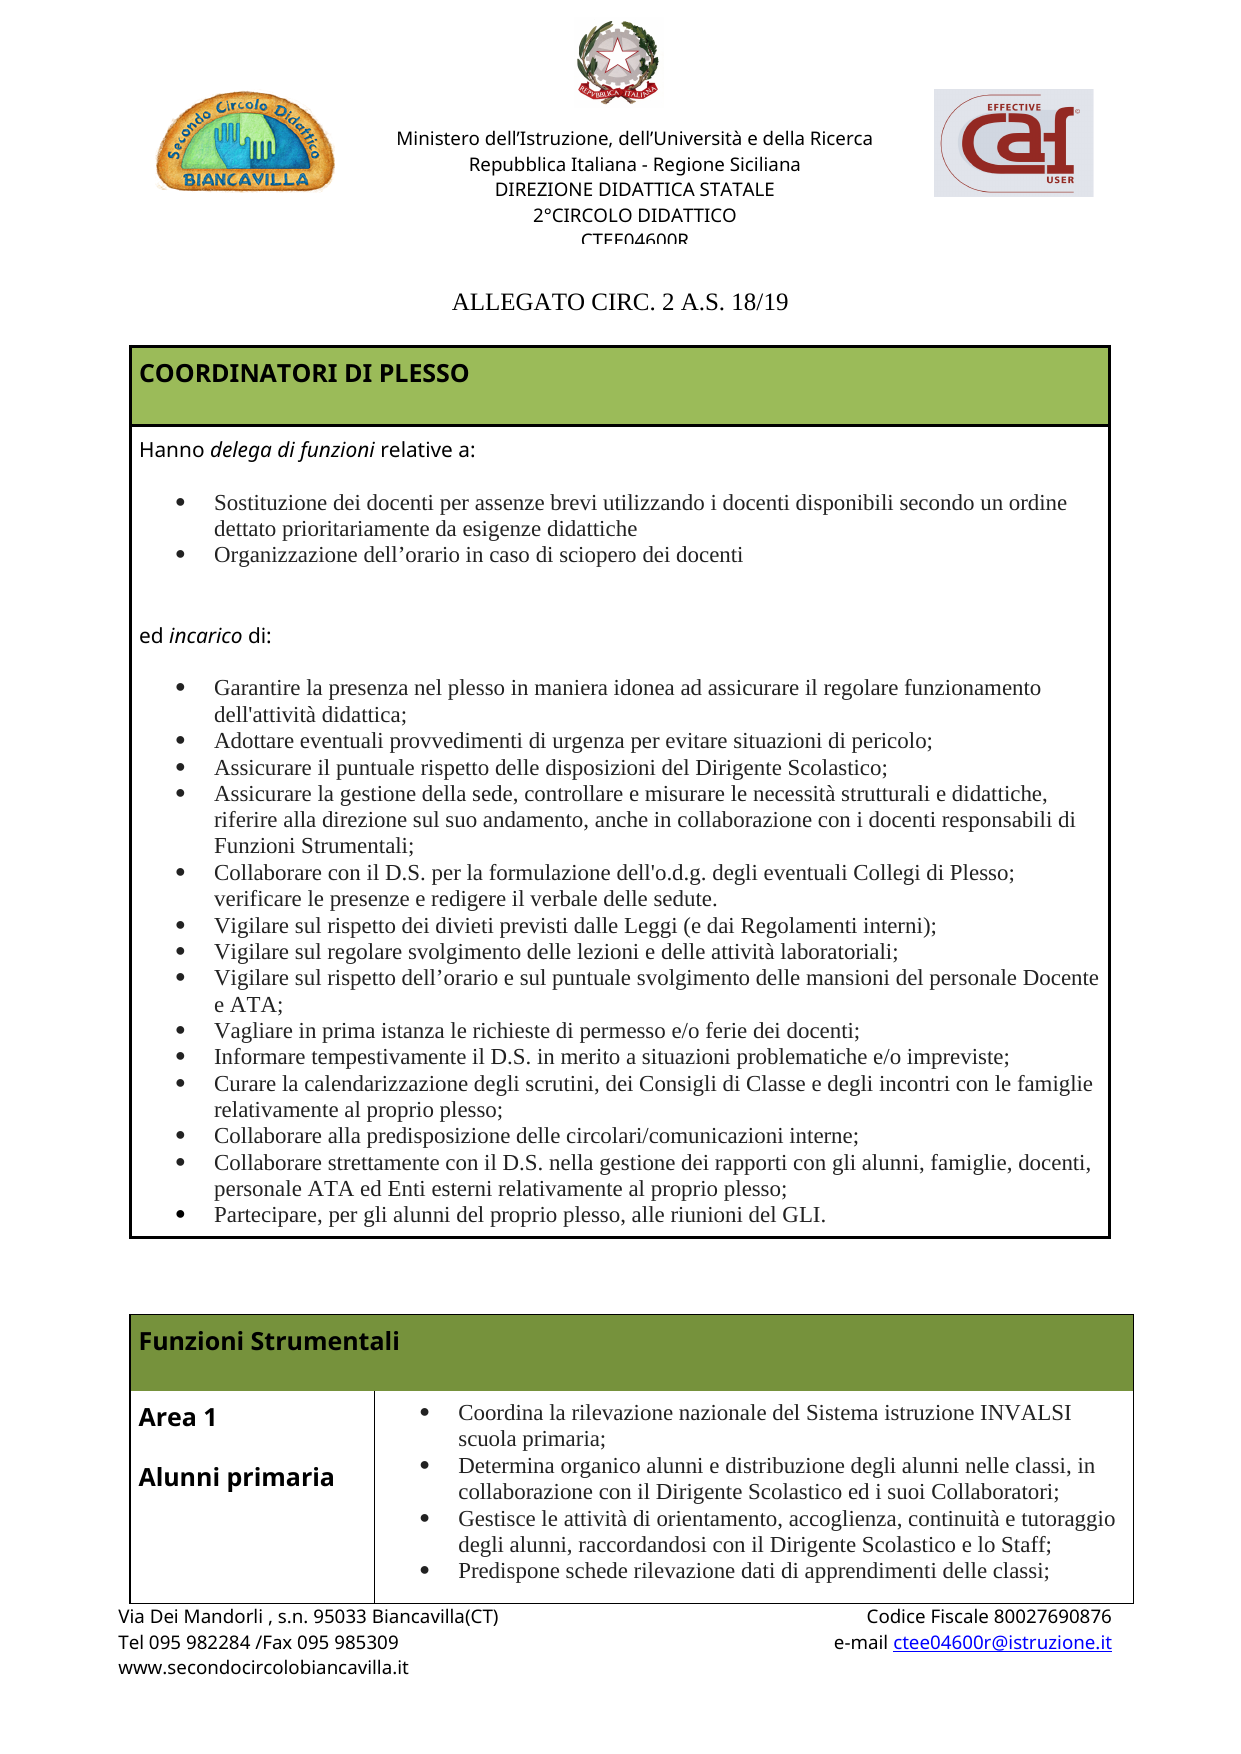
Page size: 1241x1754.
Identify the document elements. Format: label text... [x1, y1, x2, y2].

table_cell Hanno delega di funzioni relative a: Sostituzione dei docenti per assenze brevi utilizzando i docenti disponibili secondo un ordine dettato prioritariamente da esigenze didattiche Organizzazione dell’orario in caso di sciopero dei docenti ed incarico di: Garantire la presenza nel plesso in maniera idonea ad assicurare il regolare funzionamento dell'attività didattica; Adottare eventuali provvedimenti di urgenza per evitare situazioni di pericolo; Assicurare il puntuale rispetto delle disposizioni del Dirigente Scolastico; Assicurare la gestione della sede, controllare e misurare le necessità strutturali e didattiche, riferire alla direzione sul suo andamento, anche in collaborazione con i docenti responsabili di Funzioni Strumentali; Collaborare con il D.S. per la formulazione dell'o.d.g. degli eventuali Collegi di Plesso; verificare le presenze e redigere il verbale delle sedute. Vigilare sul rispetto dei divieti previsti dalle Leggi (e dai Regolamenti interni); Vigilare sul regolare svolgimento delle lezioni e delle attività laboratoriali; Vigilare sul rispetto dell’orario e sul puntuale svolgimento delle mansioni del personale Docente e ATA; Vagliare in prima istanza le richieste di permesso e/o ferie dei docenti; Informare tempestivamente il D.S. in merito a situazioni problematiche e/o impreviste; Curare la calendarizzazione degli scrutini, dei Consigli di Classe e degli incontri con le famiglie relativamente al proprio plesso; Collaborare alla predisposizione delle circolari/comunicazioni interne; Collaborare strettamente con il D.S. nella gestione dei rapporti con gli alunni, famiglie, docenti, personale ATA ed Enti esterni relativamente al proprio plesso; Partecipare, per gli alunni del proprio plesso, alle riunioni del GLI. [132, 427, 1108, 1236]
table_header COORDINATORI DI PLESSO [132, 348, 1108, 424]
picture [934, 89, 1094, 197]
picture [574, 17, 664, 108]
table_cell Area 1 Alunni primaria [131, 1391, 374, 1602]
text ALLEGATO CIRC. 2 A.S. 18/19 [118, 287, 1122, 316]
picture [155, 89, 336, 193]
table_header Funzioni Strumentali [131, 1315, 1133, 1391]
